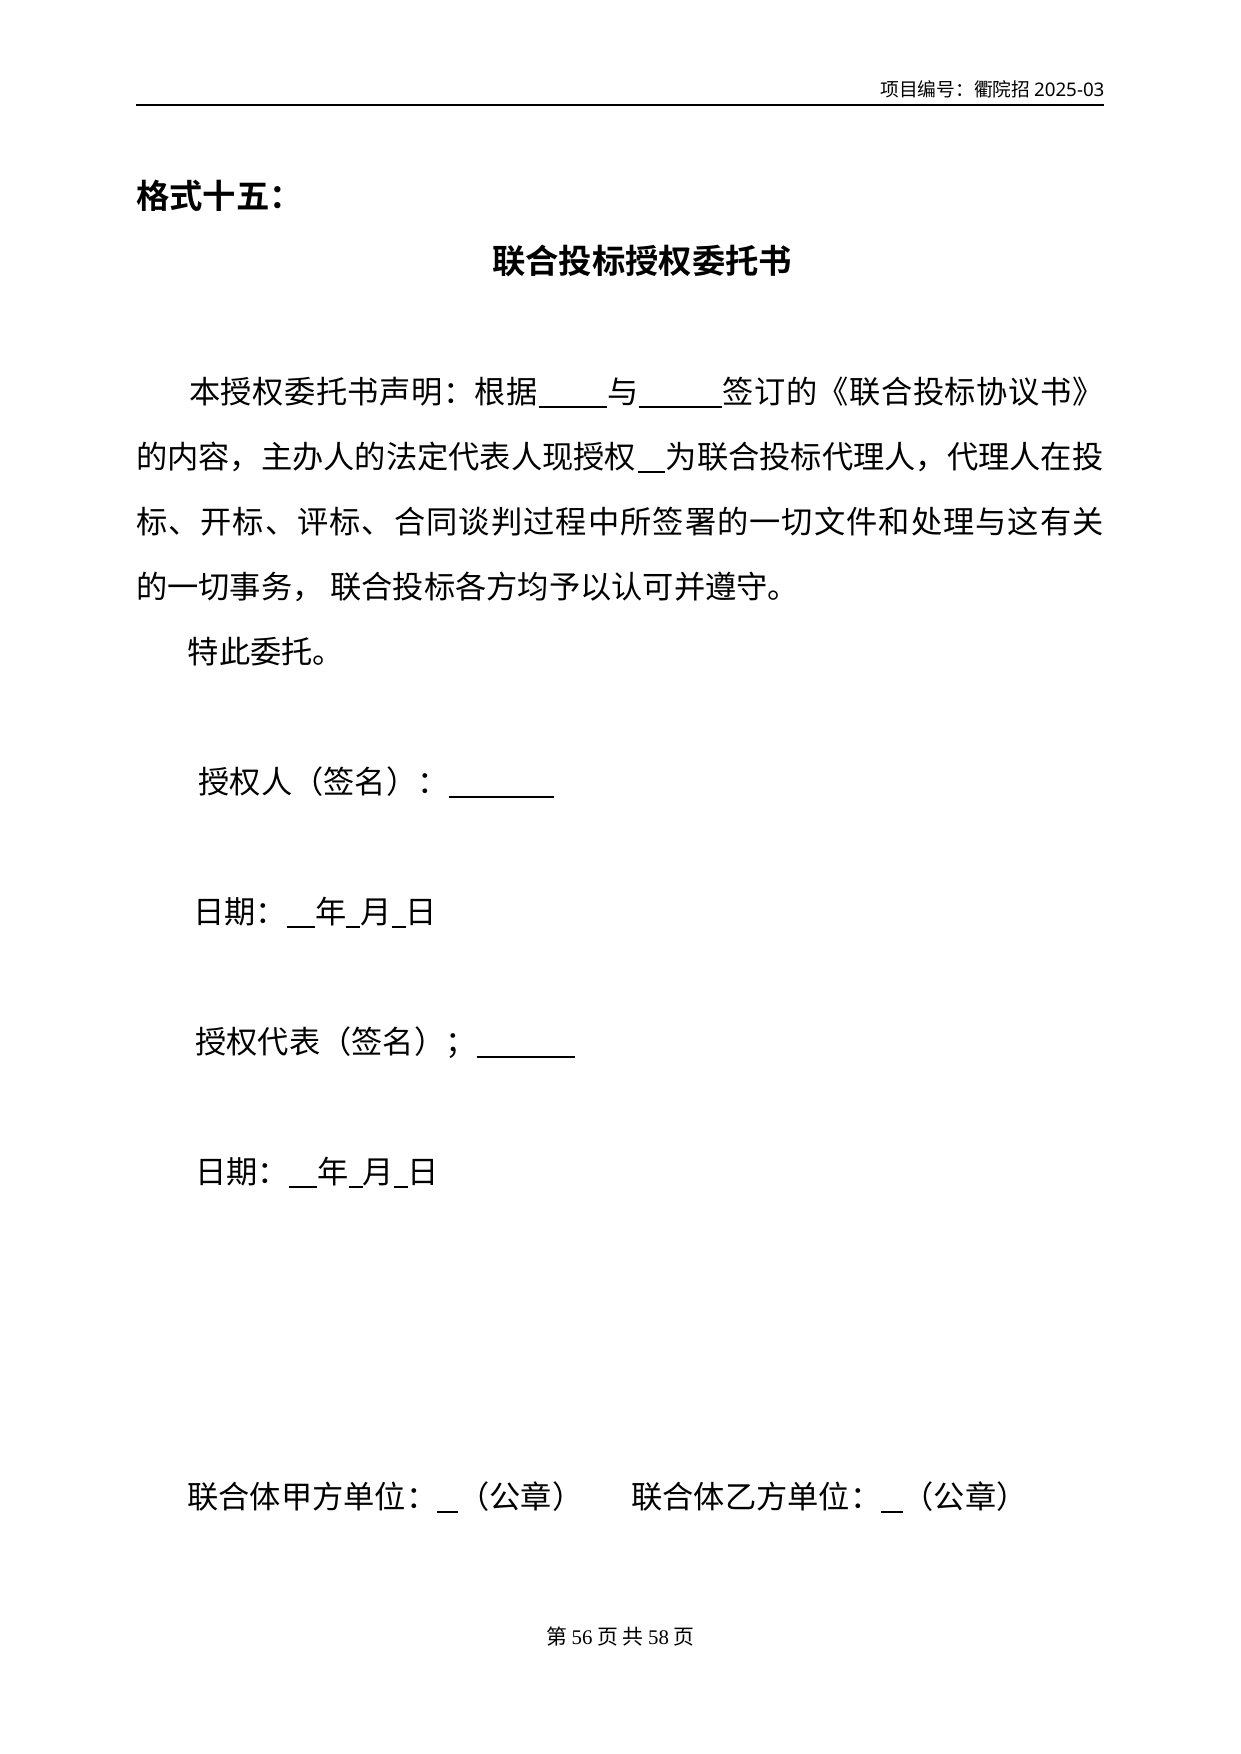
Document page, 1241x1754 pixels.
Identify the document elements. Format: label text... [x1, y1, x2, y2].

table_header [176, 1332, 620, 1592]
text 授权人（签名）： [136, 747, 1104, 812]
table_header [620, 1332, 1064, 1592]
text 格式十五： [136, 162, 1104, 227]
text 本授权委托书声明：根据 与 签订的《联合投标协议书》的内容，主办人的法定代表人现授权 为联合投标代理人，代理人在投标、开标、评标、合同谈判过程中所签署的一切文件和处理与这有关的一切事务， 联合投标各方均予以认可并遵守。 [136, 357, 1104, 617]
text 特此委托。 [136, 617, 1104, 682]
text 授权代表（签名）； [136, 1007, 1104, 1072]
text 联合投标授权委托书 [136, 227, 1104, 292]
text 日期： 年 月 日 [136, 1137, 1104, 1202]
text 日期： 年 月 日 [177, 877, 1104, 942]
